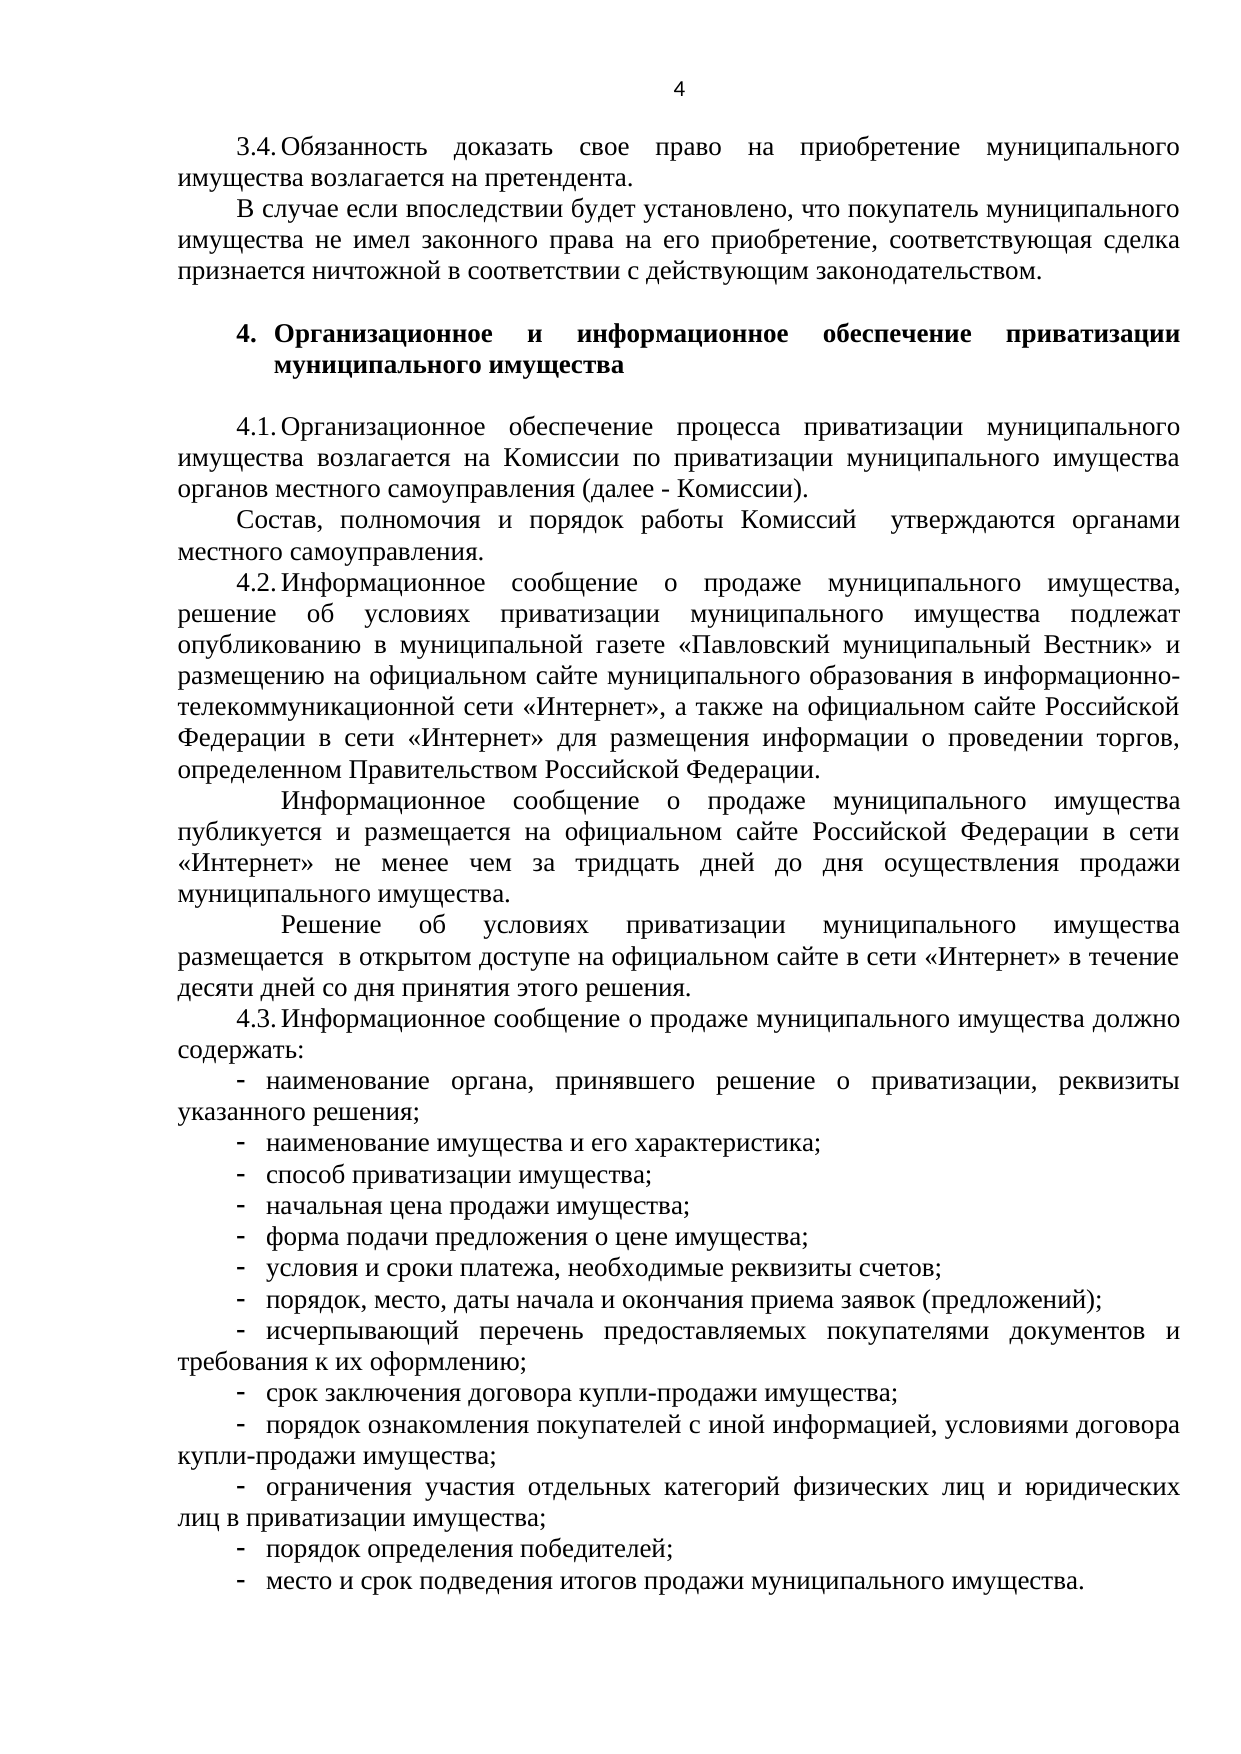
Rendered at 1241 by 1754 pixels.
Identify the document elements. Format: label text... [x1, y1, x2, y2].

list Информационное сообщение о продаже муниципального имущества, решение об условиях приватизации муниципального имущества подлежат опубликованию в муниципальной газете «Павловский муниципальный Вестник» и размещению на официальном сайте муниципального образования в информационно-телекоммуникационной сети «Интернет», а также на официальном сайте Российской Федерации в сети «Интернет» для размещения информации о проведении торгов, определенном Правительством Российской Федерации. [177, 566, 1181, 784]
text Информационное сообщение о продаже муниципального имущества публикуется и размещается на официальном сайте Российской Федерации в сети «Интернет» не менее чем за тридцать дней до дня осуществления продажи муниципального имущества. [177, 784, 1181, 908]
list Организационное обеспечение процесса приватизации муниципального имущества возлагается на Комиссии по приватизации муниципального имущества органов местного самоуправления (далее - Комиссии). [177, 410, 1181, 503]
list исчерпывающий перечень предоставляемых покупателями документов и требования к их оформлению; [177, 1314, 1181, 1376]
list условия и сроки платежа, необходимые реквизиты счетов; [177, 1252, 1181, 1283]
text Состав, полномочия и порядок работы Комиссий утверждаются органами местного самоуправления. [177, 503, 1181, 566]
list порядок ознакомления покупателей с иной информацией, условиями договора купли-продажи имущества; [177, 1408, 1181, 1470]
list порядок определения победителей; [177, 1532, 1181, 1564]
list Организационное и информационное обеспечение приватизации муниципального имущества [236, 317, 1181, 379]
list форма подачи предложения о цене имущества; [177, 1220, 1181, 1252]
text Решение об условиях приватизации муниципального имущества размещается в открытом доступе на официальном сайте в сети «Интернет» в течение десяти дней со дня принятия этого решения. [177, 908, 1181, 1002]
list ограничения участия отдельных категорий физических лиц и юридических лиц в приватизации имущества; [177, 1470, 1181, 1532]
list место и срок подведения итогов продажи муниципального имущества. [177, 1564, 1181, 1595]
list Информационное сообщение о продаже муниципального имущества должно содержать: [177, 1002, 1181, 1064]
list начальная цена продажи имущества; [177, 1189, 1181, 1220]
list наименование органа, принявшего решение о приватизации, реквизиты указанного решения; [177, 1064, 1181, 1127]
text 3.4. Обязанность доказать свое право на приобретение муниципального имущества возлагается на претендента. [177, 130, 1181, 192]
text В случае если впоследствии будет установлено, что покупатель муниципального имущества не имел законного права на его приобретение, соответствующая сделка признается ничтожной в соответствии с действующим законодательством. [177, 192, 1181, 286]
list способ приватизации имущества; [177, 1158, 1181, 1189]
list порядок, место, даты начала и окончания приема заявок (предложений); [177, 1283, 1181, 1314]
list наименование имущества и его характеристика; [177, 1127, 1181, 1158]
list срок заключения договора купли-продажи имущества; [177, 1376, 1181, 1408]
